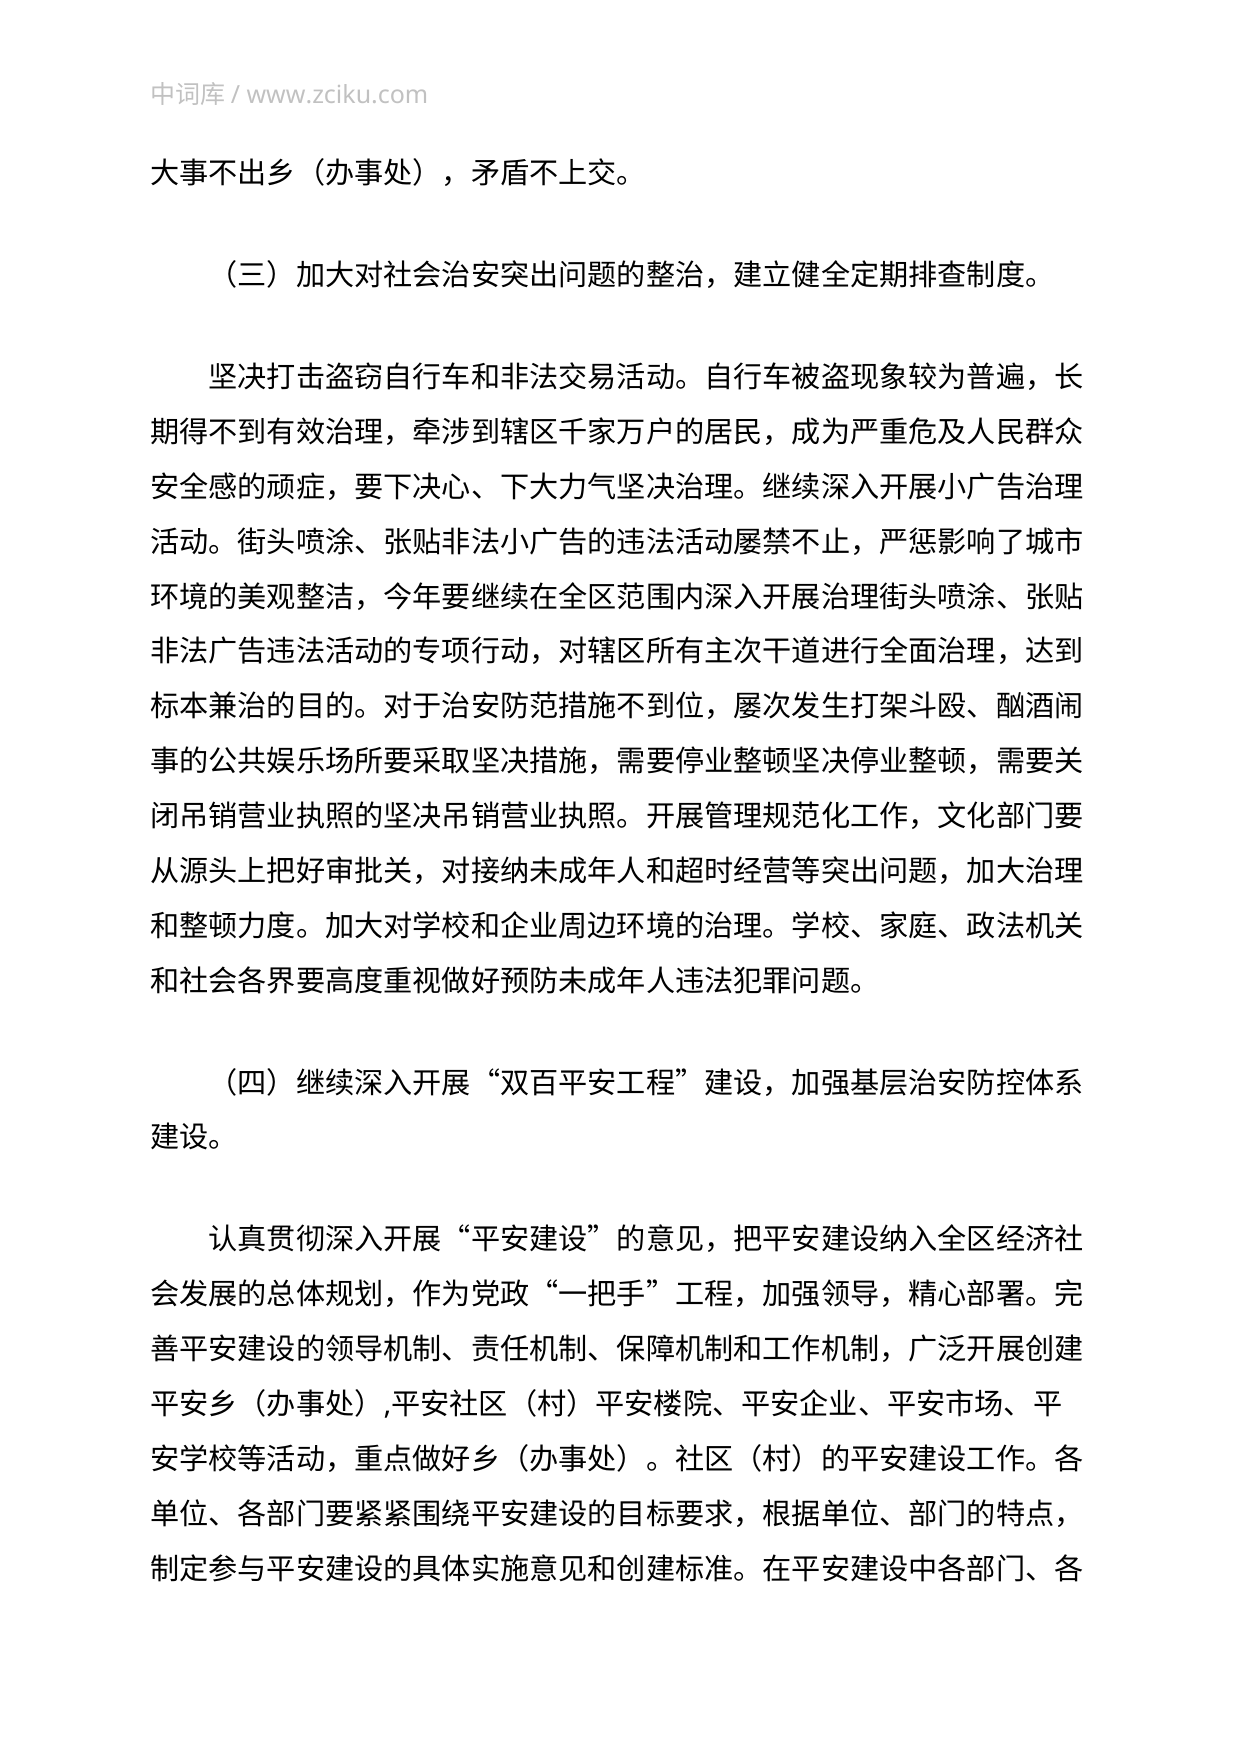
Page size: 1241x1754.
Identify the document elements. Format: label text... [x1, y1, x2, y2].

text （三）加大对社会治安突出问题的整治，建立健全定期排查制度。 [150, 252, 1090, 294]
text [150, 1216, 1090, 1588]
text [150, 150, 1090, 192]
text 坚决打击盗窃自行车和非法交易活动。自行车被盗现象较为普遍，长期得不到有效治理，牵涉到辖区千家万户的居民，成为严重危及人民群众安全感的顽症，要下决心、下大力气坚决治理。继续深入开展小广告治理活动。街头喷涂、张贴非法小广告的违法活动屡禁不止，严惩影响了城市环境的美观整洁，今年要继续在全区范围内深入开展治理街头喷涂、张贴非法广告违法活动的专项行动，对辖区所有主次干道进行全面治理，达到标本兼治的目的。对于治安防范措施不到位，屡次发生打架斗殴、酗酒闹事的公共娱乐场所要采取坚决措施，需要停业整顿坚决停业整顿，需要关闭吊销营业执照的坚决吊销营业执照。开展管理规范化工作，文化部门要从源头上把好审批关，对接纳未成年人和超时经营等突出问题，加大治理和整顿力度。加大对学校和企业周边环境的治理。学校、家庭、政法机关和社会各界要高度重视做好预防未成年人违法犯罪问题。 [150, 353, 1090, 1000]
text （四）继续深入开展“双百平安工程”建设，加强基层治安防控体系建设。 [150, 1059, 1090, 1156]
